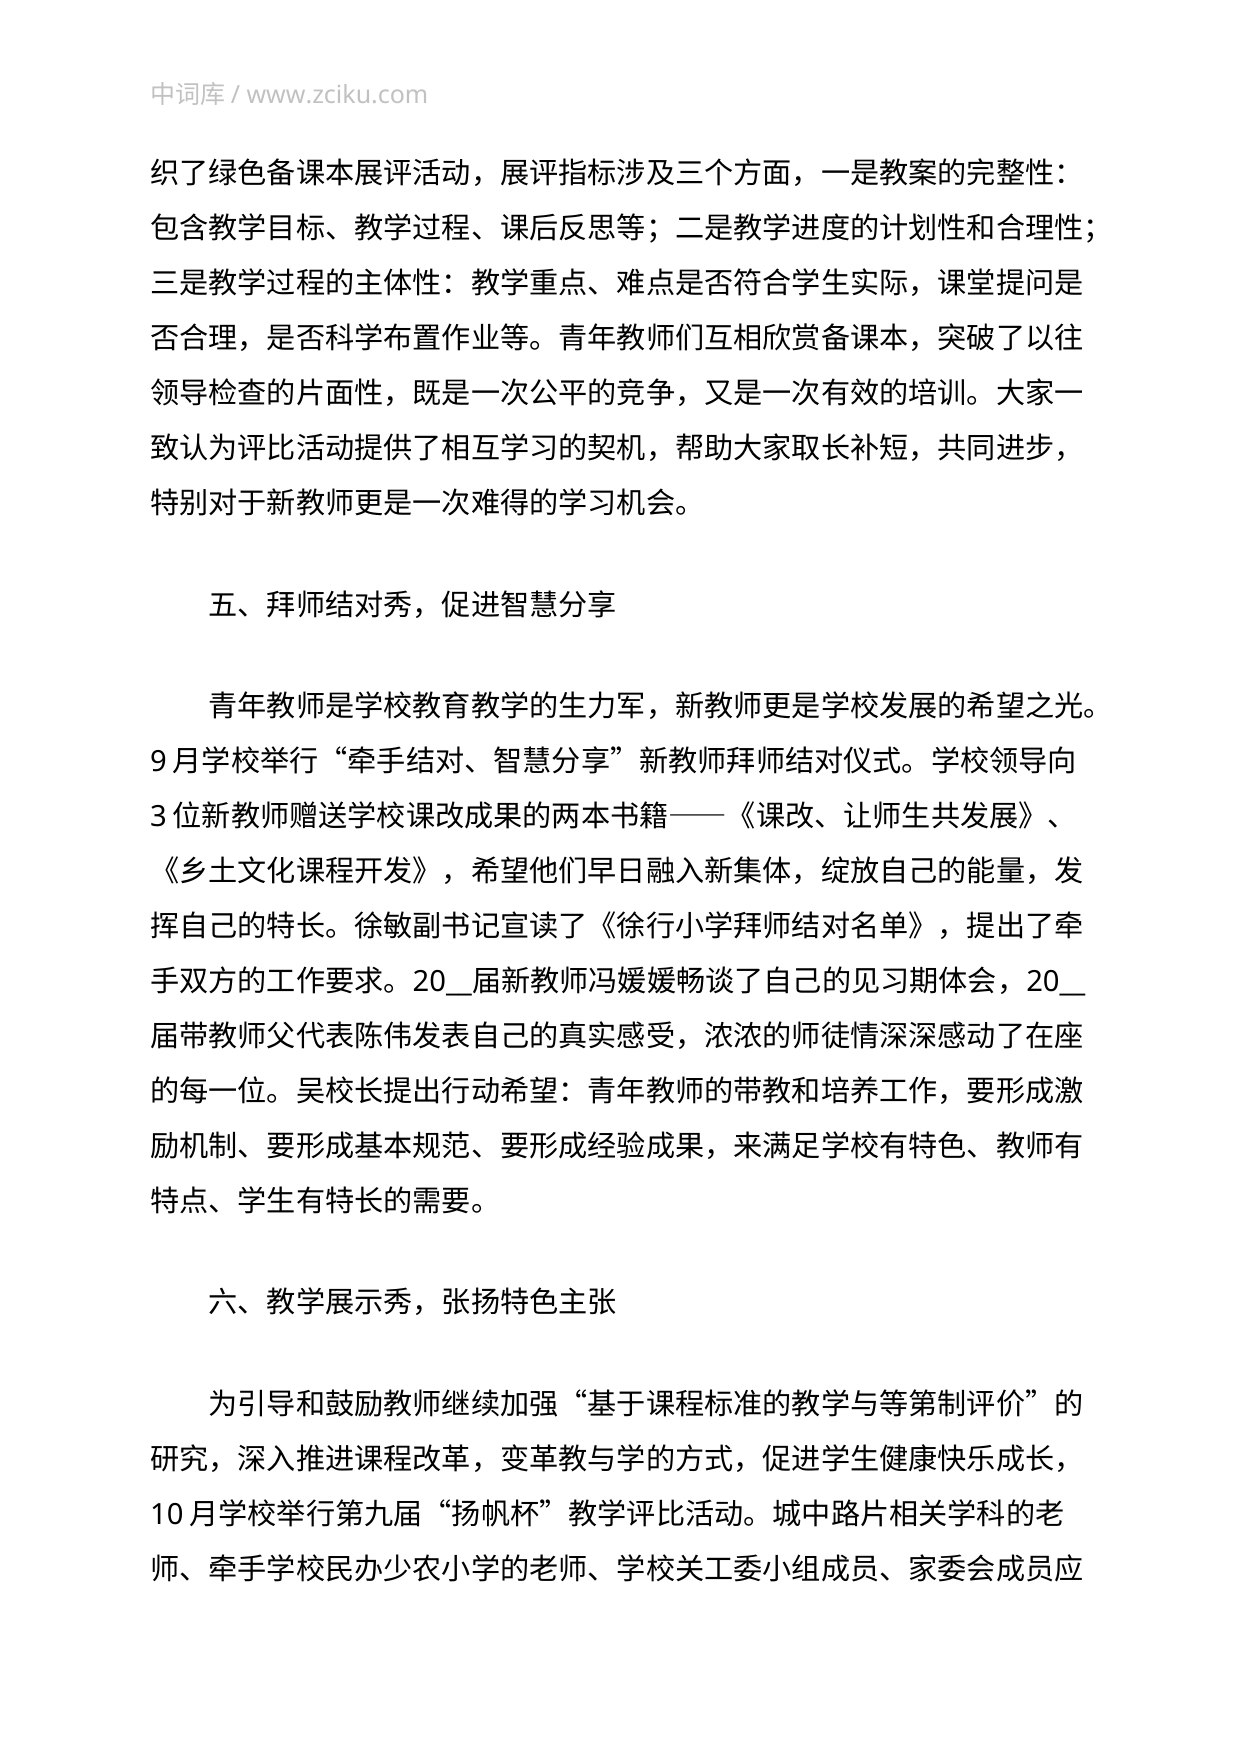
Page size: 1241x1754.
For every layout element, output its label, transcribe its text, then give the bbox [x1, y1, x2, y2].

text 青年教师是学校教育教学的生力军，新教师更是学校发展的希望之光。9月学校举行“牵手结对、智慧分享”新教师拜师结对仪式。学校领导向3位新教师赠送学校课改成果的两本书籍——《课改、让师生共发展》、《乡土文化课程开发》，希望他们早日融入新集体，绽放自己的能量，发挥自己的特长。徐敏副书记宣读了《徐行小学拜师结对名单》，提出了牵手双方的工作要求。20__届新教师冯媛媛畅谈了自己的见习期体会，20__届带教师父代表陈伟发表自己的真实感受，浓浓的师徒情深深感动了在座的每一位。吴校长提出行动希望：青年教师的带教和培养工作，要形成激励机制、要形成基本规范、要形成经验成果，来满足学校有特色、教师有特点、学生有特长的需要。 [150, 683, 1090, 1219]
text 六、教学展示秀，张扬特色主张 [150, 1279, 1090, 1321]
text 五、拜师结对秀，促进智慧分享 [150, 581, 1090, 623]
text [150, 1381, 1090, 1588]
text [150, 150, 1090, 522]
